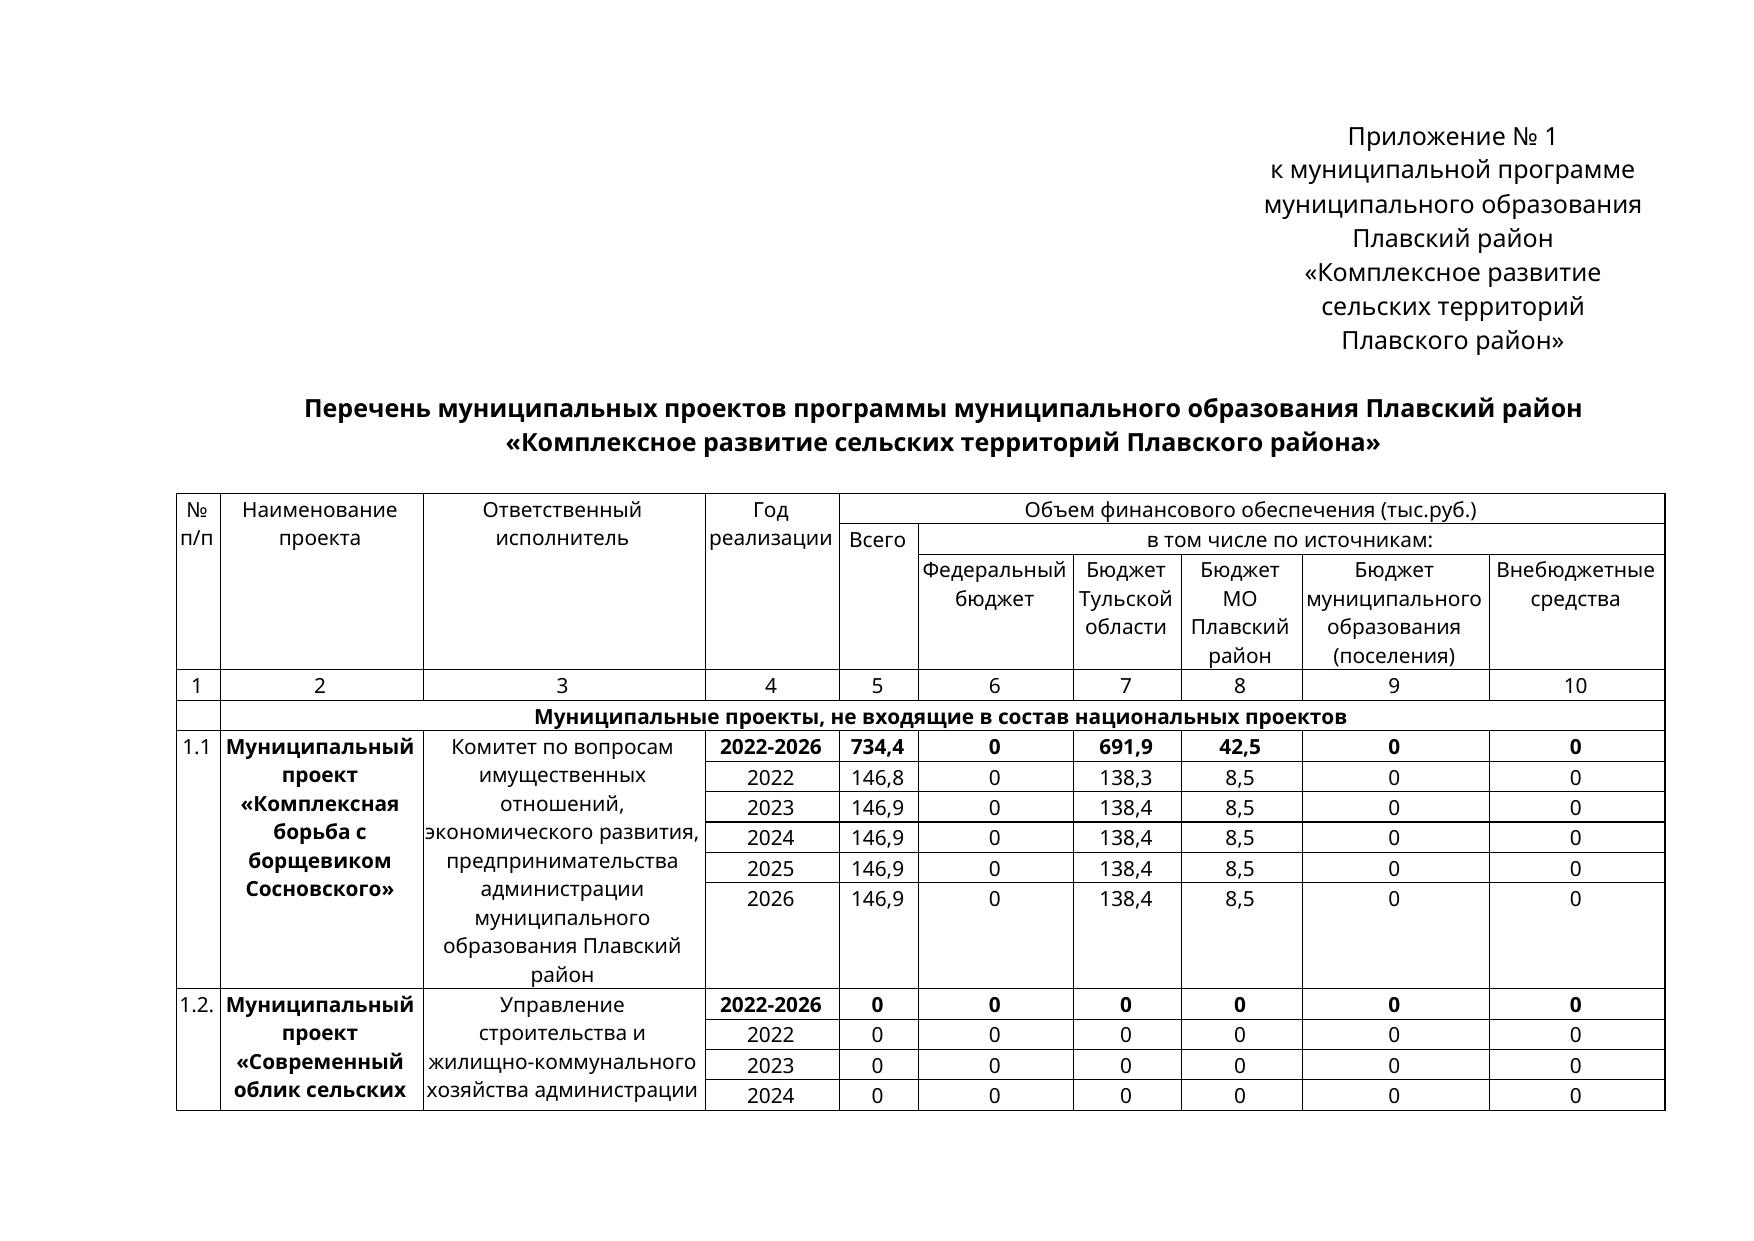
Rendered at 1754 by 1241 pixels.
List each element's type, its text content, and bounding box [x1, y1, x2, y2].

table_cell 7 [1074, 670, 1181, 700]
table_cell [177, 701, 220, 730]
table_cell 146,9 [840, 853, 918, 882]
table_cell 42,5 [1182, 731, 1302, 761]
table_cell 138,3 [1074, 762, 1181, 791]
table_cell 0 [840, 1080, 918, 1110]
table_cell 0 [1303, 883, 1489, 988]
table_cell 2024 [706, 1080, 839, 1110]
table_cell 0 [1490, 1020, 1664, 1049]
table_cell 691,9 [1074, 731, 1181, 761]
table_cell 2 [221, 670, 423, 700]
text «Комплексное развитие [1240, 254, 1665, 288]
text Перечень муниципальных проектов программы муниципального образования Плавский район «Комплексное развитие сельских территорий Плавского района» [222, 391, 1665, 459]
table_cell 734,4 [840, 731, 918, 761]
table_cell 4 [706, 670, 839, 700]
table_cell Бюджет муниципального образования (поселения) [1303, 555, 1489, 669]
table_cell 8,5 [1182, 823, 1302, 852]
table_cell 0 [840, 989, 918, 1018]
table_header Год реализации [706, 494, 839, 669]
table_cell 146,9 [840, 792, 918, 821]
table_cell 6 [919, 670, 1073, 700]
table_cell Муниципальный проект «Комплексная борьба с борщевиком Сосновского» [221, 731, 423, 988]
table_cell 0 [919, 1020, 1073, 1049]
text к муниципальной программе [1240, 152, 1665, 186]
table_cell 0 [1182, 989, 1302, 1018]
table_cell 0 [1074, 1020, 1181, 1049]
table_cell 0 [1490, 883, 1664, 988]
table_cell Комитет по вопросам имущественных отношений, экономического развития, предпринимательства администрации муниципального образования Плавский район [424, 731, 705, 988]
table_cell 138,4 [1074, 853, 1181, 882]
table_cell 0 [1303, 731, 1489, 761]
table_cell 0 [1303, 792, 1489, 821]
table_cell Бюджет Тульской области [1074, 555, 1181, 669]
table_cell 0 [919, 792, 1073, 821]
table_cell 0 [1490, 1080, 1664, 1110]
table_cell 0 [1182, 1050, 1302, 1079]
table_cell 0 [1490, 731, 1664, 761]
table_cell 0 [1303, 823, 1489, 852]
table_cell 2022 [706, 762, 839, 791]
table_cell 8,5 [1182, 792, 1302, 821]
table_cell 1.1 [177, 731, 220, 988]
text Плавский район [1240, 220, 1665, 254]
table_cell 0 [919, 883, 1073, 988]
table_cell 0 [919, 762, 1073, 791]
table_cell Всего [840, 524, 918, 669]
table_cell 2025 [706, 853, 839, 882]
table_cell 8,5 [1182, 762, 1302, 791]
table_header Объем финансового обеспечения (тыс.руб.) [840, 494, 1664, 523]
table_cell 2023 [706, 1050, 839, 1079]
table_cell 2022-2026 [706, 989, 839, 1018]
table_cell 0 [919, 731, 1073, 761]
table_cell 0 [1490, 762, 1664, 791]
text Плавского район» [1240, 322, 1665, 357]
table_header № п/п [177, 494, 220, 669]
table_cell 0 [1074, 989, 1181, 1018]
table_cell 0 [1303, 989, 1489, 1018]
table_cell 146,9 [840, 823, 918, 852]
table_cell в том числе по источникам: [919, 524, 1664, 554]
table_header Наименование проекта [221, 494, 423, 669]
table_cell 8,5 [1182, 853, 1302, 882]
text муниципального образования [1240, 186, 1665, 220]
table_cell 146,9 [840, 883, 918, 988]
text сельских территорий [1240, 288, 1665, 322]
table_cell 0 [840, 1050, 918, 1079]
table_cell 2022 [706, 1020, 839, 1049]
table_cell 0 [1182, 1080, 1302, 1110]
table_cell 0 [1182, 1020, 1302, 1049]
table_cell 3 [424, 670, 705, 700]
table_cell 0 [1303, 853, 1489, 882]
table_cell 9 [1303, 670, 1489, 700]
table_cell 0 [1490, 853, 1664, 882]
table_cell 0 [1074, 1050, 1181, 1079]
table_cell 0 [1074, 1080, 1181, 1110]
table_cell 2022-2026 [706, 731, 839, 761]
table_cell Федеральный бюджет [919, 555, 1073, 669]
table_cell Внебюджетные средства [1490, 555, 1664, 669]
table_cell 138,4 [1074, 823, 1181, 852]
table_cell 138,4 [1074, 792, 1181, 821]
table_cell 8,5 [1182, 883, 1302, 988]
table_cell 0 [919, 989, 1073, 1018]
table_cell 0 [1490, 989, 1664, 1018]
table_cell Муниципальный проект «Современный облик сельских территорий» [221, 989, 423, 1110]
table_cell Бюджет МО Плавский район [1182, 555, 1302, 669]
table_cell 0 [1303, 1020, 1489, 1049]
table_cell 2026 [706, 883, 839, 988]
table_cell 2023 [706, 792, 839, 821]
table_cell 1 [177, 670, 220, 700]
table_cell 138,4 [1074, 883, 1181, 988]
table_cell 0 [1490, 792, 1664, 821]
table_cell 10 [1490, 670, 1664, 700]
table_cell 0 [919, 1050, 1073, 1079]
table_cell 0 [1303, 1080, 1489, 1110]
table_cell 0 [1303, 762, 1489, 791]
table_cell 2024 [706, 823, 839, 852]
table_cell 0 [919, 1080, 1073, 1110]
table_cell 1.2. [177, 989, 220, 1110]
table_cell 146,8 [840, 762, 918, 791]
table_cell 0 [840, 1020, 918, 1049]
table_cell 0 [1303, 1050, 1489, 1079]
table_cell Муниципальные проекты, не входящие в состав национальных проектов [221, 701, 1664, 730]
table_cell 0 [1490, 1050, 1664, 1079]
table_cell 0 [1490, 823, 1664, 852]
table_cell 0 [919, 823, 1073, 852]
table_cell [424, 989, 705, 1110]
text Приложение № 1 [1240, 118, 1665, 152]
table_header Ответственный исполнитель [424, 494, 705, 669]
table_cell 5 [840, 670, 918, 700]
table_cell 0 [919, 853, 1073, 882]
table_cell 8 [1182, 670, 1302, 700]
